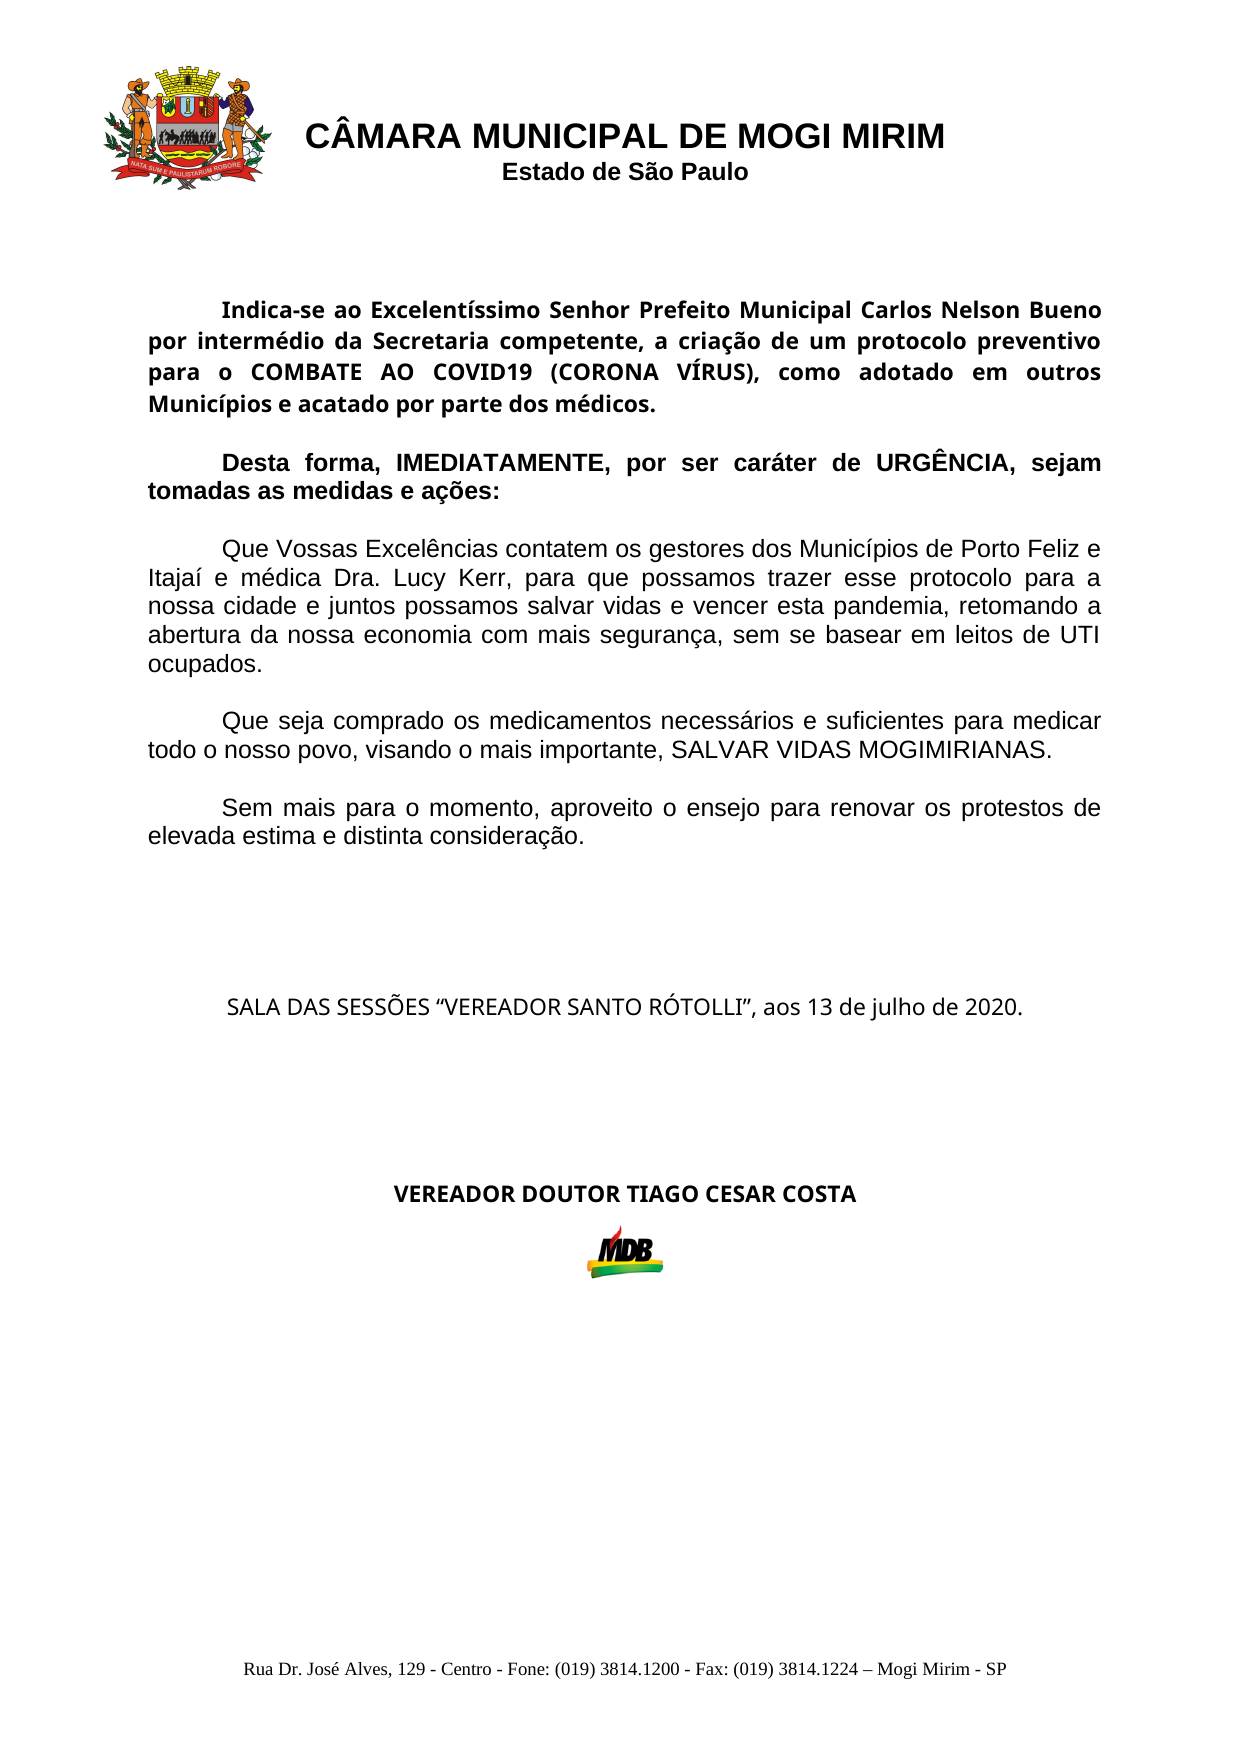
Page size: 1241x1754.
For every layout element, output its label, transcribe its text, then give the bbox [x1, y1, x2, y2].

picture [587, 1225, 664, 1279]
text Indica-se ao Excelentíssimo Senhor Prefeito Municipal Carlos Nelson Bueno por intermédio da Secretaria competente, a criação de um protocolo preventivo para o COMBATE AO COVID19 (CORONA VÍRUS), como adotado em outros Municípios e acatado por parte dos médicos. [148, 294, 1103, 419]
text Que Vossas Excelências contatem os gestores dos Municípios de Porto Feliz e Itajaí e médica Dra. Lucy Kerr, para que possamos trazer esse protocolo para a nossa cidade e juntos possamos salvar vidas e vencer esta pandemia, retomando a abertura da nossa economia com mais segurança, sem se basear em leitos de UTI ocupados. [148, 534, 1103, 677]
text Sem mais para o momento, aproveito o ensejo para renovar os protestos de elevada estima e distinta consideração. [148, 792, 1103, 850]
text Desta forma, IMEDIATAMENTE, por ser caráter de URGÊNCIA, sejam tomadas as medidas e ações: [148, 447, 1103, 505]
text SALA DAS SESSÕES “VEREADOR SANTO RÓTOLLI”, aos 13 de julho de 2020. [148, 991, 1103, 1022]
text Que seja comprado os medicamentos necessários e suficientes para medicar todo o nosso povo, visando o mais importante, SALVAR VIDAS MOGIMIRIANAS. [148, 706, 1103, 764]
picture [102, 66, 273, 190]
text VEREADOR DOUTOR TIAGO CESAR COSTA [148, 1178, 1103, 1209]
